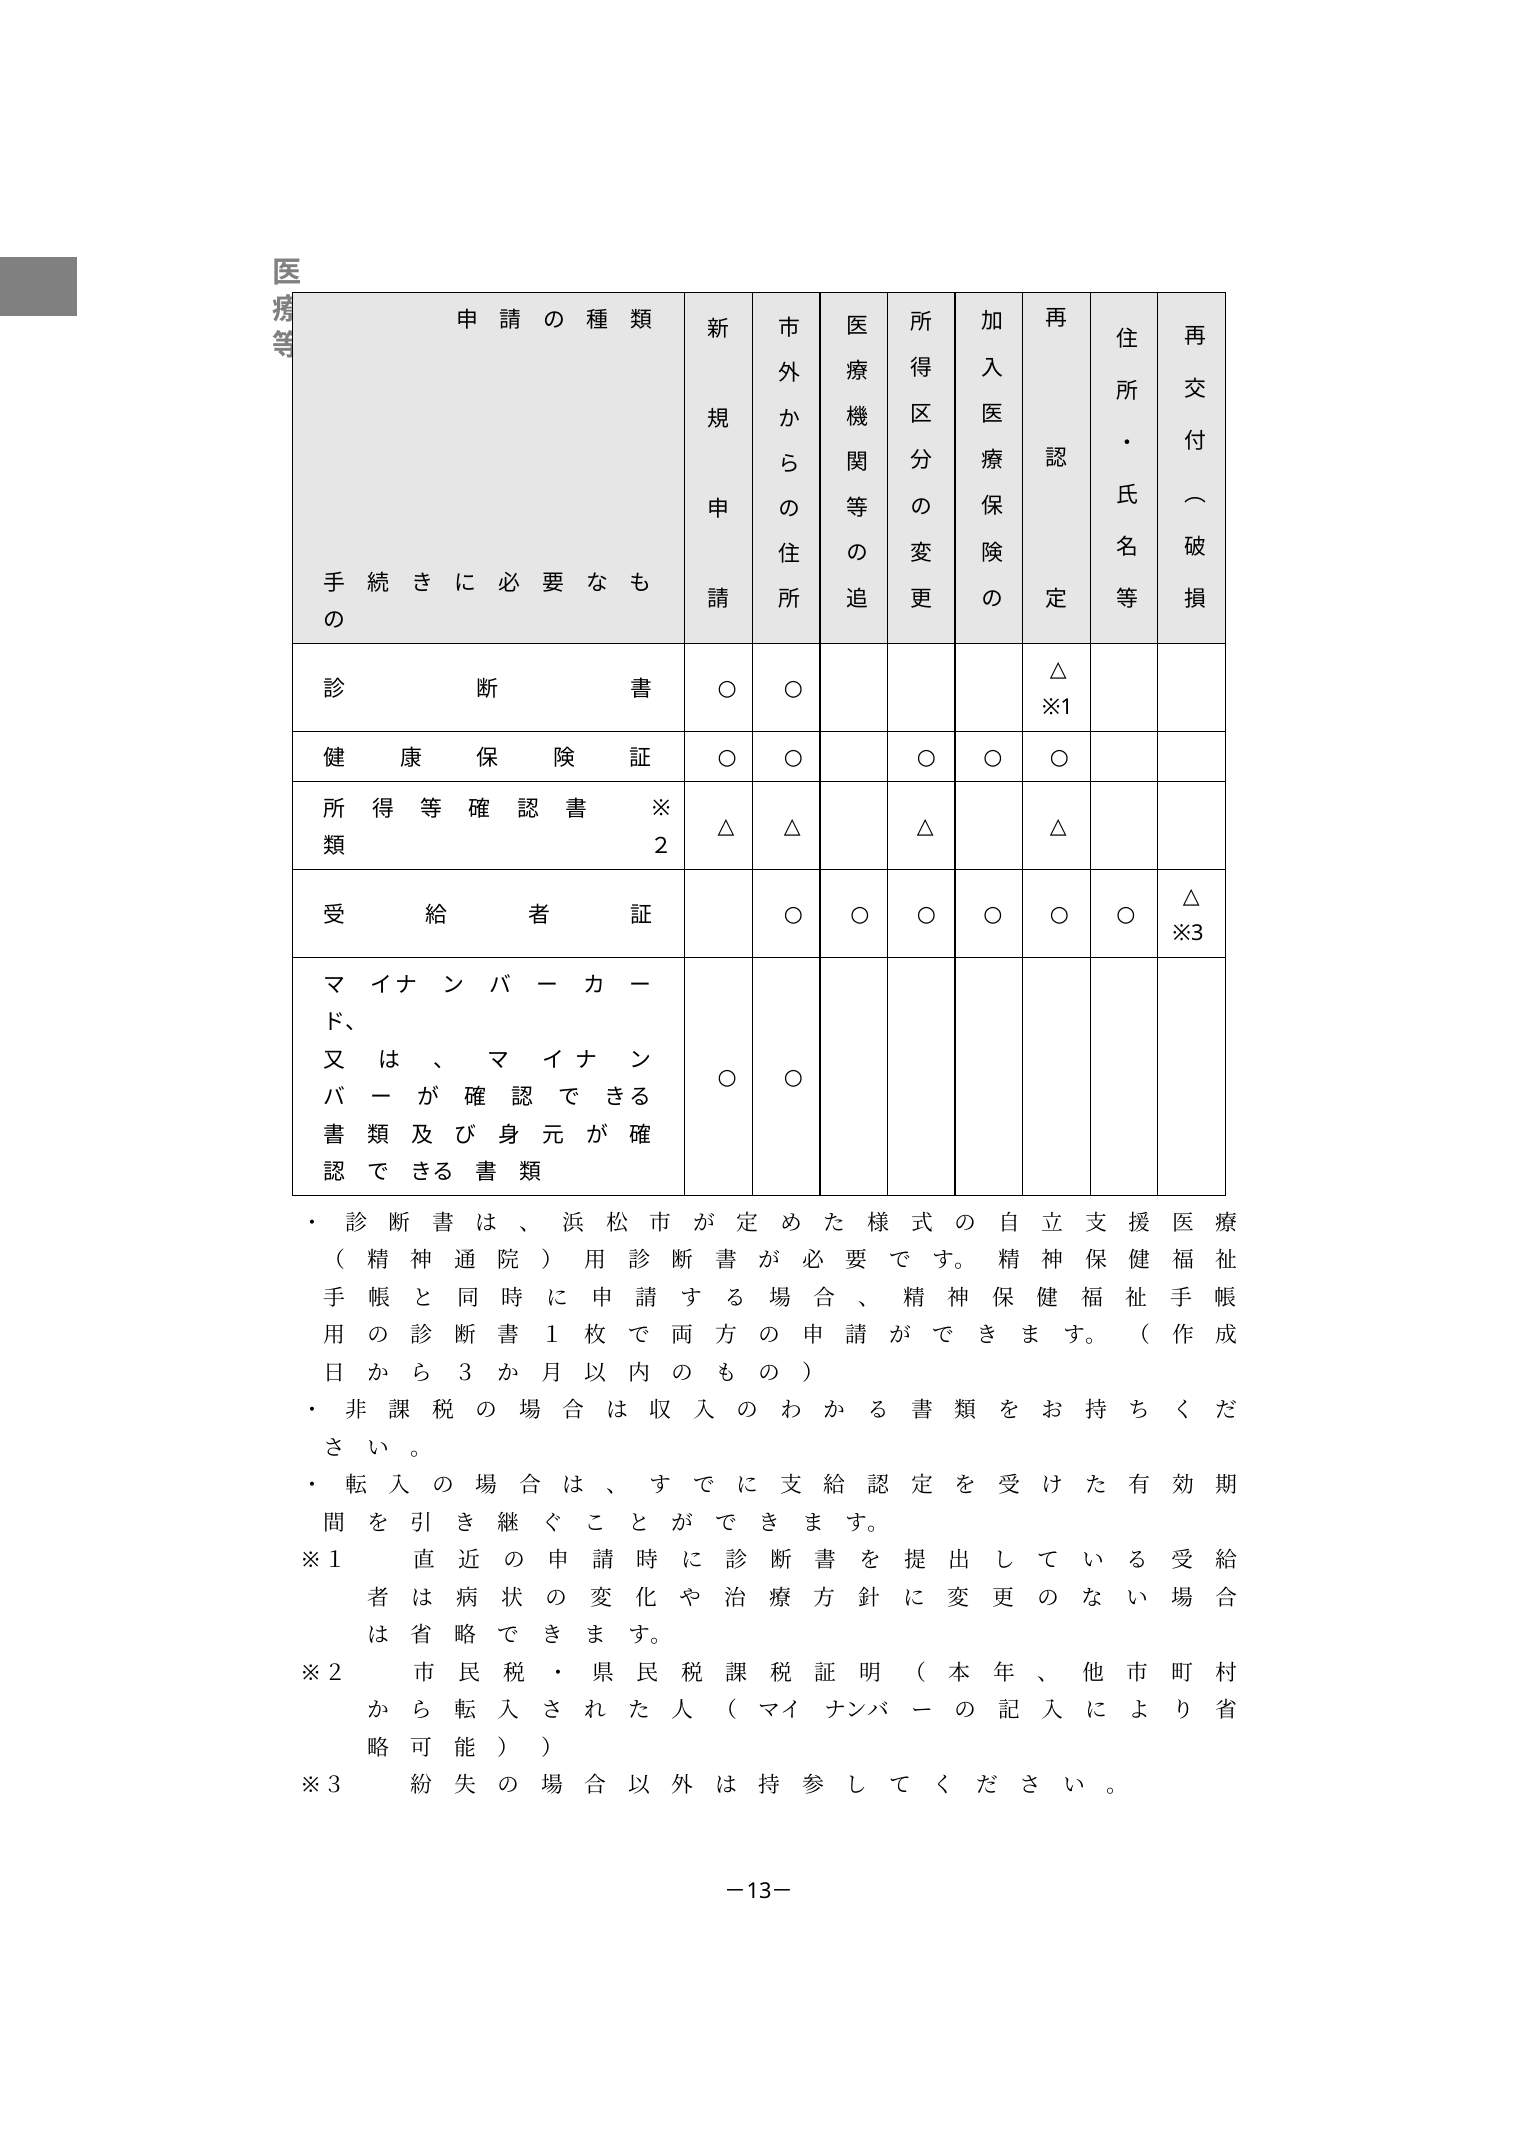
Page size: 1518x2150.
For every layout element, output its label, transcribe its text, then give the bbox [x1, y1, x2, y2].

table_cell ○ [685, 958, 752, 1195]
table_cell 健康保険証 [293, 732, 684, 781]
table_cell [1091, 958, 1157, 1195]
text ・非課税の場合は収入のわかる書類をお持ちください。 [280, 1389, 1259, 1464]
table_cell [956, 958, 1022, 1195]
table_cell ○ [1091, 870, 1157, 957]
table_cell △ ※3 [1158, 870, 1225, 957]
table_cell [888, 958, 954, 1195]
table_cell 所得等確認書類 [293, 782, 621, 869]
table_cell [821, 782, 887, 869]
table_cell △ [753, 782, 819, 869]
table_cell ※２ [621, 782, 684, 869]
table_cell 診断書 [293, 644, 684, 731]
table_cell [1158, 732, 1225, 781]
table_cell ○ [753, 870, 819, 957]
text ・診断書は、浜松市が定めた様式の自立支援医療（精神通院）用診断書が必要です。精神保健福祉手帳と同時に申請する場合、精神保健福祉手帳用の診断書１枚で両方の申請ができます。（作成日から３か月以内のもの） [280, 1202, 1259, 1389]
table_header 新規申請 [685, 293, 752, 643]
text ※３ 紛失の場合以外は持参してください。 [280, 1764, 1259, 1802]
table_cell [888, 644, 954, 731]
table_header 所得区分の変更 [888, 293, 954, 643]
table_cell [956, 782, 1022, 869]
table_cell [1091, 782, 1157, 869]
text ・転入の場合は、すでに支給認定を受けた有効期間を引き継ぐことができます。 [280, 1464, 1259, 1539]
text ※２ 市民税・県民税課税証明（本年、他市町村から転入された人（マイナンバーの記入により省略可能）） [280, 1652, 1259, 1764]
table_cell △ [685, 782, 752, 869]
table_cell △ ※1 [1023, 644, 1090, 731]
table_cell ○ [956, 870, 1022, 957]
table_cell [1091, 644, 1157, 731]
table_cell [1158, 958, 1225, 1195]
table_header 申請の種類 手続きに必要なもの [293, 293, 684, 643]
table_cell ○ [956, 732, 1022, 781]
table_cell ○ [1023, 732, 1090, 781]
table_cell ○ [888, 870, 954, 957]
table_header 住所・氏名等の変更 [1091, 293, 1157, 643]
table_cell △ [1023, 782, 1090, 869]
table_cell [1158, 782, 1225, 869]
table_cell [956, 644, 1022, 731]
table_header 再交付（破損等） [1158, 293, 1225, 643]
table_cell ○ [685, 644, 752, 731]
table_cell △ [888, 782, 954, 869]
table_cell ○ [1023, 870, 1090, 957]
table_cell マイナンバーカード、 又は、マイナンバーが確認できる書類及び身元が確認できる書類 [293, 958, 684, 1195]
table_header 医療機関等の追加・変更 [821, 293, 887, 643]
table_cell [1091, 732, 1157, 781]
table_cell 受給者証 [293, 870, 684, 957]
table_cell ○ [888, 732, 954, 781]
table_cell [1158, 644, 1225, 731]
table_cell [685, 870, 752, 957]
table_header 再認定 [1023, 293, 1090, 643]
table_cell ○ [753, 644, 819, 731]
table_cell [1023, 958, 1090, 1195]
table_cell ○ [821, 870, 887, 957]
table_header 市外からの住所変更（転入） [753, 293, 819, 643]
table_cell [821, 732, 887, 781]
table_cell ○ [685, 732, 752, 781]
table_cell [821, 644, 887, 731]
text ※１ 直近の申請時に診断書を提出している受給者は病状の変化や治療方針に変更のない場合は省略できます。 [280, 1539, 1259, 1652]
table_cell ○ [753, 958, 819, 1195]
table_cell ○ [753, 732, 819, 781]
table_cell [821, 958, 887, 1195]
table_header 加入医療保険の変更 [956, 293, 1022, 643]
